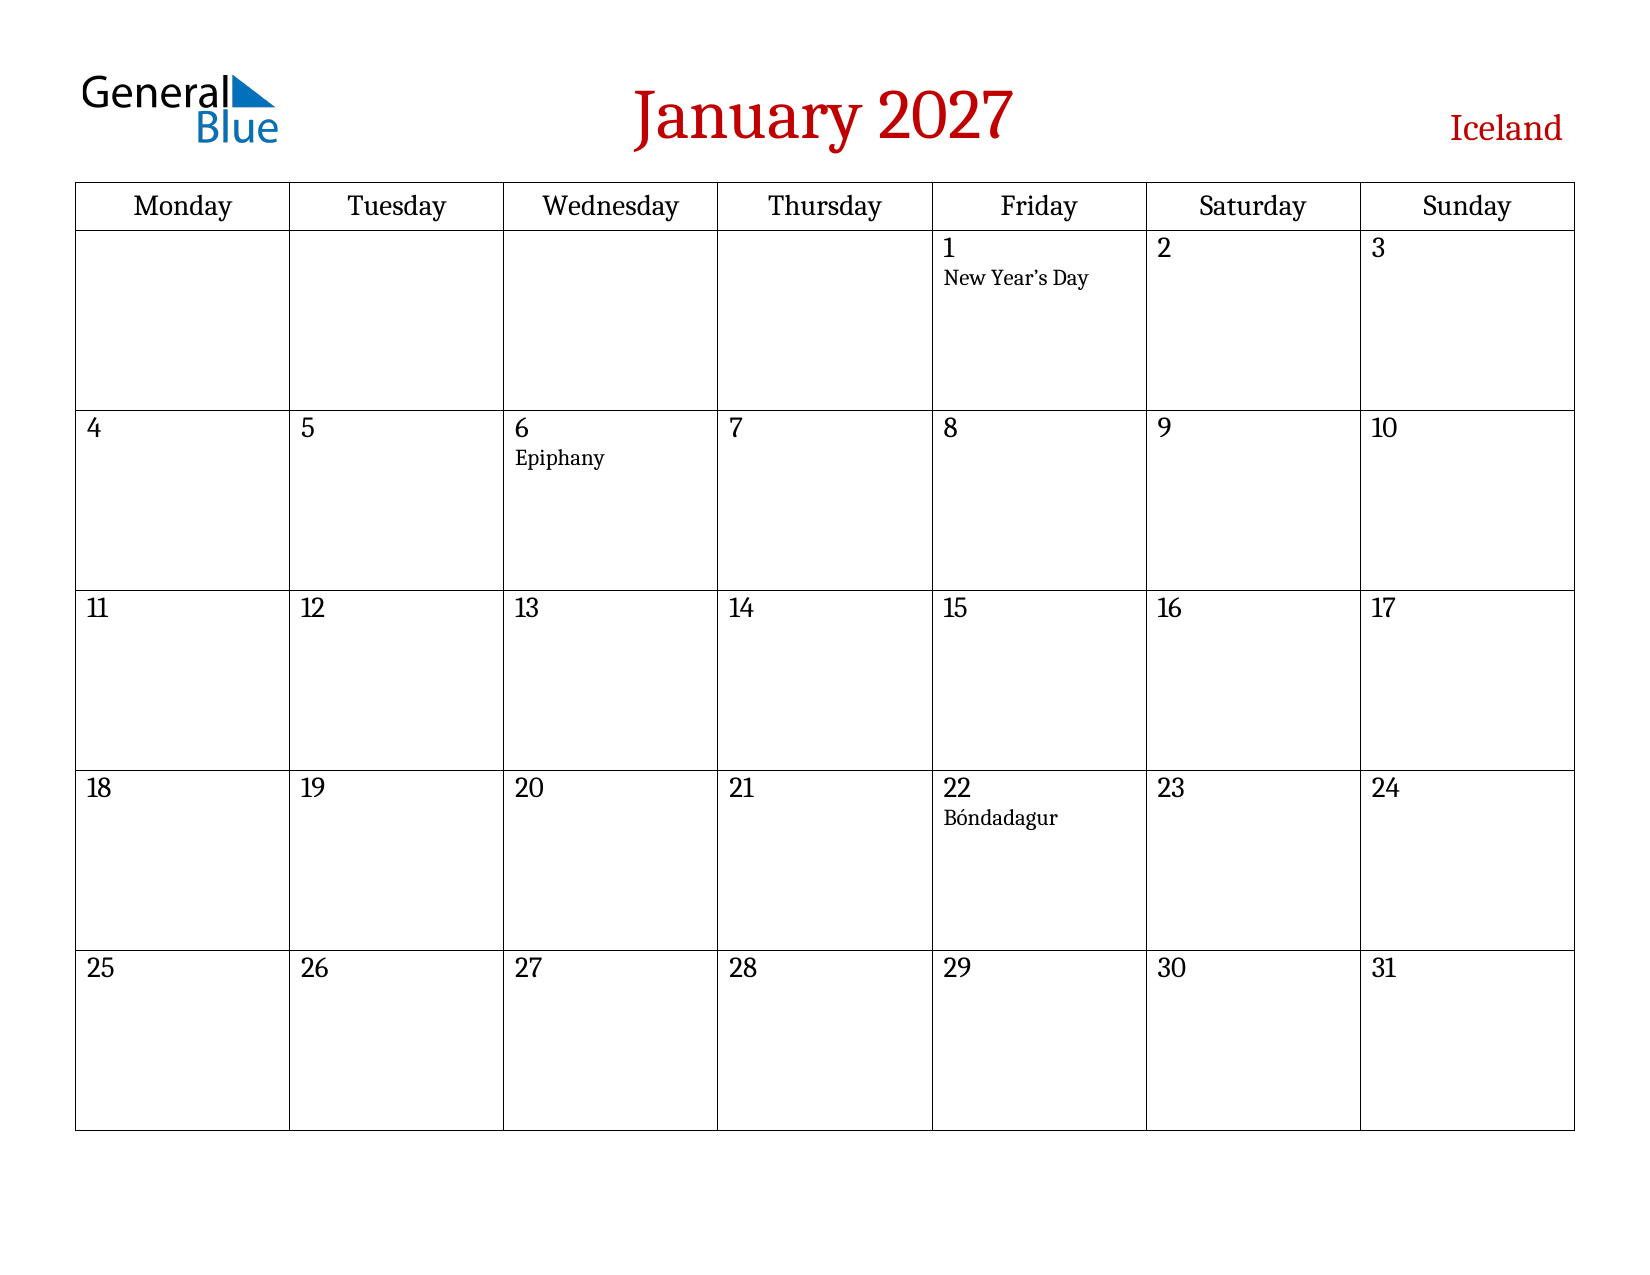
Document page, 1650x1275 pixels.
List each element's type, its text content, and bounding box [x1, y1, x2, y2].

table_cell [290, 265, 503, 410]
table_cell [504, 265, 717, 410]
table_cell Epiphany [504, 445, 717, 590]
table_cell [1147, 265, 1360, 410]
table_cell [933, 985, 1146, 1130]
table_cell 16 [1147, 591, 1360, 625]
table_cell 4 [76, 411, 289, 444]
table_cell 17 [1361, 591, 1574, 625]
table_cell [504, 231, 717, 264]
table_cell [76, 625, 289, 770]
table_cell Thursday [718, 183, 932, 230]
table_cell [718, 805, 932, 950]
table_cell 26 [290, 951, 503, 985]
table_cell [290, 445, 503, 590]
table_cell [504, 985, 717, 1130]
table_header [76, 75, 503, 182]
table_cell Wednesday [504, 183, 717, 230]
table_cell [76, 985, 289, 1130]
table_cell 3 [1361, 231, 1574, 264]
table_cell [290, 805, 503, 950]
table_cell 11 [76, 591, 289, 625]
table_header Iceland [1146, 75, 1574, 182]
table_header January 2027 [504, 75, 1146, 182]
table_cell 1 [933, 231, 1146, 264]
table_cell 23 [1147, 771, 1360, 805]
table_cell 29 [933, 951, 1146, 985]
table_cell Tuesday [290, 183, 503, 230]
table_cell [1147, 445, 1360, 590]
table_cell [718, 625, 932, 770]
table_cell [504, 805, 717, 950]
table_cell 6 [504, 411, 717, 444]
table_cell 31 [1361, 951, 1574, 985]
table_cell [1147, 625, 1360, 770]
table_cell 18 [76, 771, 289, 805]
table_cell 13 [504, 591, 717, 625]
table_cell [1361, 265, 1574, 410]
table_cell 25 [76, 951, 289, 985]
table_cell Bóndadagur [933, 805, 1146, 950]
table_cell 22 [933, 771, 1146, 805]
table_cell 10 [1361, 411, 1574, 444]
table_cell [76, 445, 289, 590]
table_cell Monday [76, 183, 289, 230]
table_cell 7 [718, 411, 932, 444]
table_cell 9 [1147, 411, 1360, 444]
table_cell Saturday [1147, 183, 1360, 230]
table_cell [504, 625, 717, 770]
table_cell [1147, 985, 1360, 1130]
table_cell 24 [1361, 771, 1574, 805]
table_cell [290, 985, 503, 1130]
table_cell [76, 805, 289, 950]
table_cell 5 [290, 411, 503, 444]
table_cell New Year’s Day [933, 265, 1146, 410]
table_cell [1361, 445, 1574, 590]
table_cell Sunday [1361, 183, 1574, 230]
table_cell [76, 231, 289, 264]
table_cell 12 [290, 591, 503, 625]
table_cell 14 [718, 591, 932, 625]
table_cell [718, 231, 932, 264]
table_cell Friday [933, 183, 1146, 230]
table_cell 28 [718, 951, 932, 985]
table_cell 21 [718, 771, 932, 805]
table_cell [718, 265, 932, 410]
table_cell [718, 985, 932, 1130]
table_cell 20 [504, 771, 717, 805]
table_cell [290, 625, 503, 770]
table_cell [1147, 805, 1360, 950]
table_cell [933, 445, 1146, 590]
table_cell [1361, 625, 1574, 770]
table_cell 27 [504, 951, 717, 985]
table_cell [76, 265, 289, 410]
table_cell 2 [1147, 231, 1360, 264]
table_cell 19 [290, 771, 503, 805]
table_cell [290, 231, 503, 264]
picture [82, 75, 278, 143]
table_cell [1361, 985, 1574, 1130]
table_cell [718, 445, 932, 590]
table_cell 30 [1147, 951, 1360, 985]
table_cell [1361, 805, 1574, 950]
table_cell 15 [933, 591, 1146, 625]
table_cell [933, 625, 1146, 770]
table_cell 8 [933, 411, 1146, 444]
